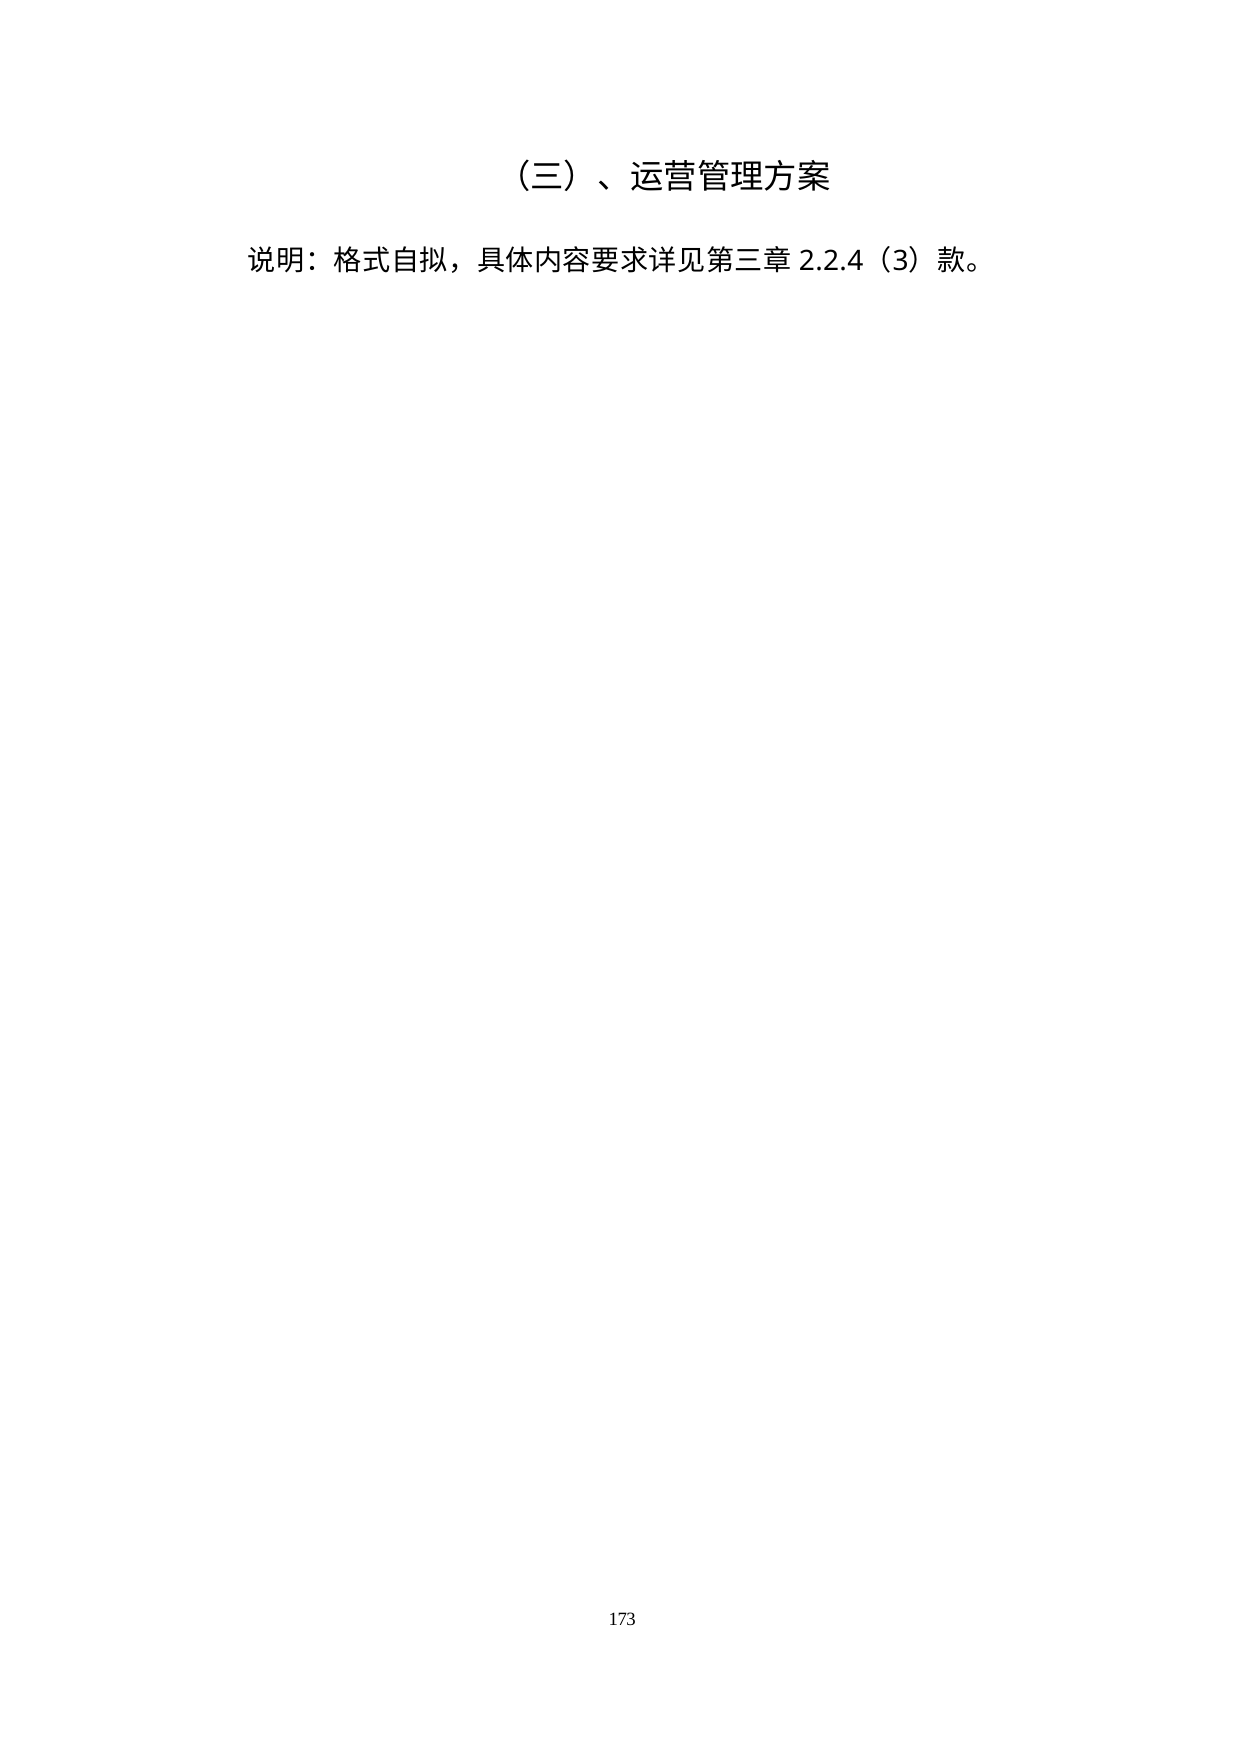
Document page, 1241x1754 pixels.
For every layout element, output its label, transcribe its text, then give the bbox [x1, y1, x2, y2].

text （三）、运营管理方案 [186, 153, 1054, 197]
text 说明：格式自拟，具体内容要求详见第三章 2.2.4（3）款。 [186, 240, 1054, 278]
